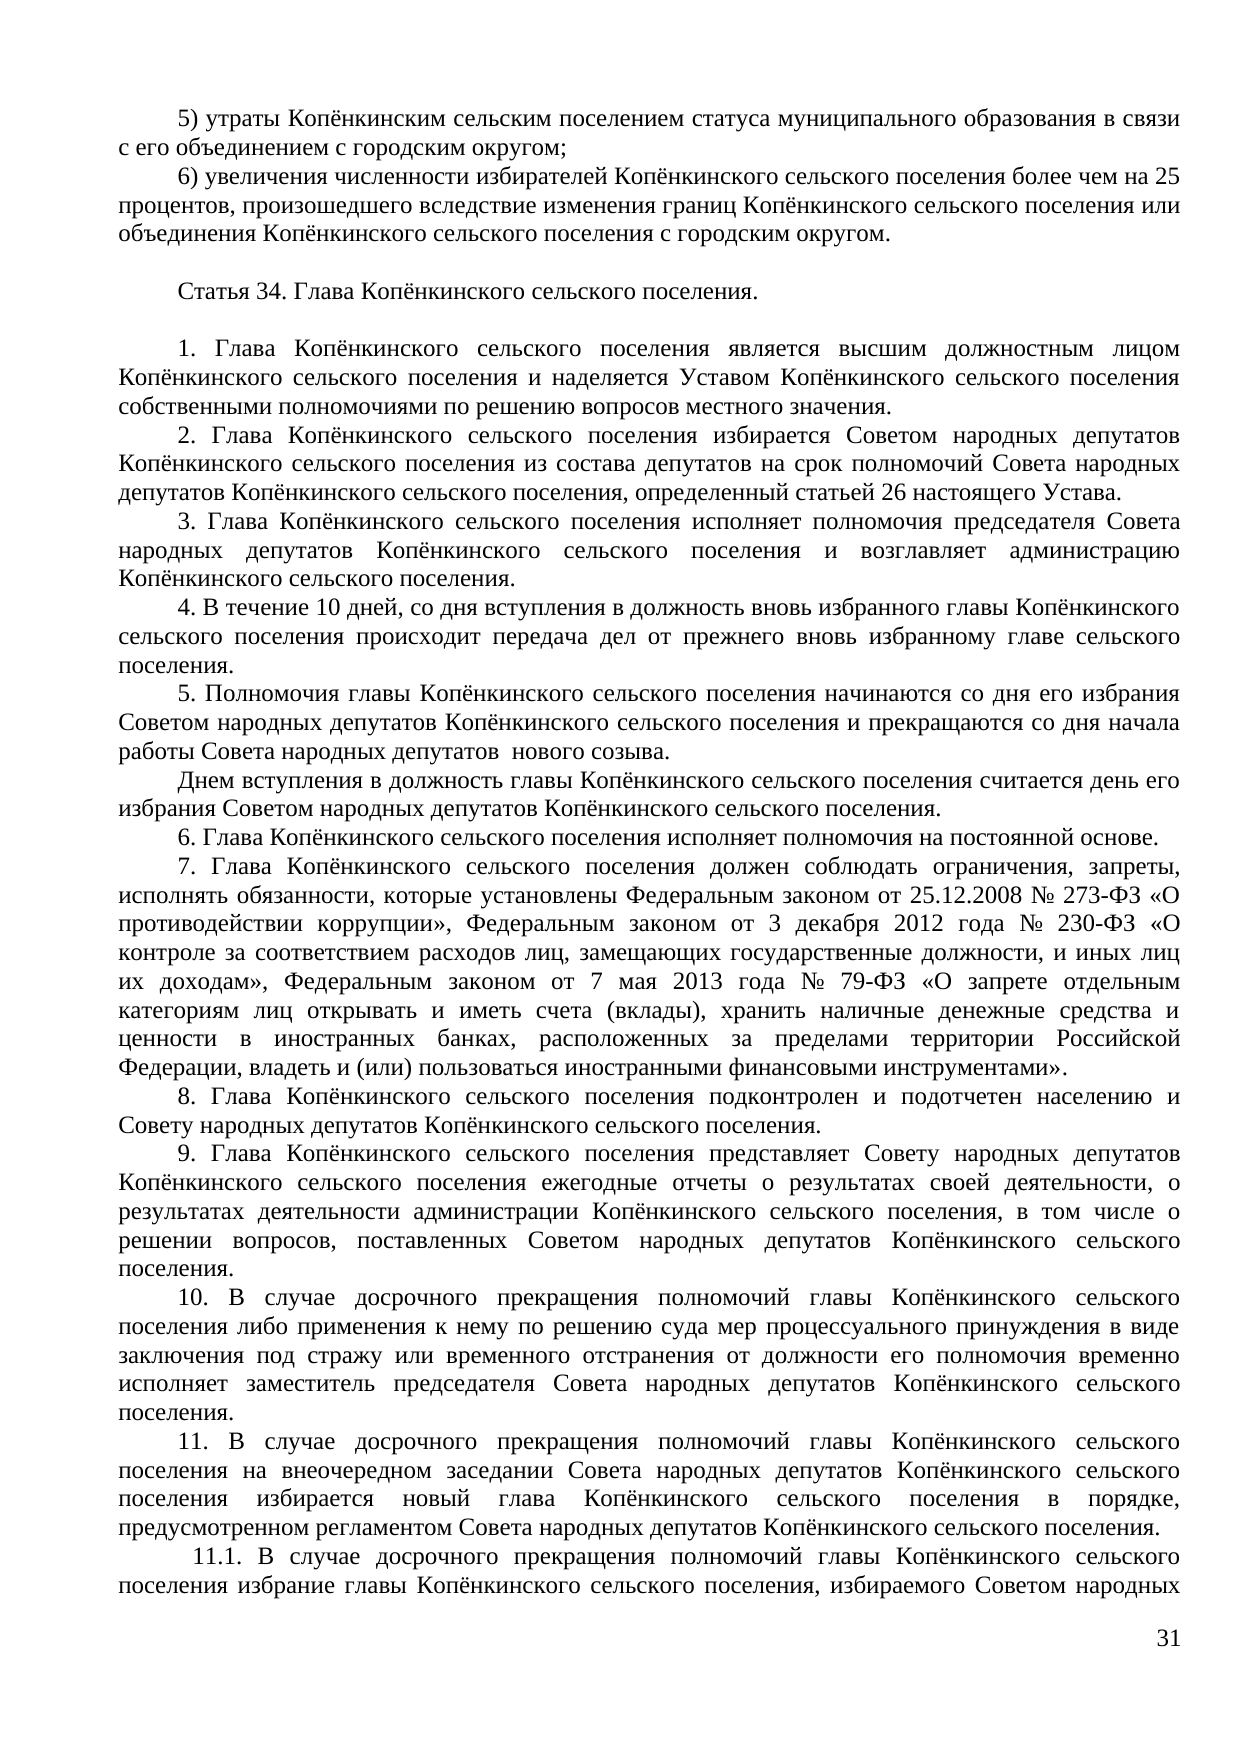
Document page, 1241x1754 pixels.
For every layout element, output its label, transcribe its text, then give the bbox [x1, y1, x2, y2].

text 5) утраты Копёнкинским сельским поселением статуса муниципального образования в связи с его объединением с городским округом; [118, 103, 1181, 161]
text 9. Глава Копёнкинского сельского поселения представляет Совету народных депутатов Копёнкинского сельского поселения ежегодные отчеты о результатах своей деятельности, о результатах деятельности администрации Копёнкинского сельского поселения, в том числе о решении вопросов, поставленных Советом народных депутатов Копёнкинского сельского поселения. [118, 1138, 1181, 1282]
text 8. Глава Копёнкинского сельского поселения подконтролен и подотчетен населению и Совету народных депутатов Копёнкинского сельского поселения. [118, 1081, 1181, 1138]
text 6) увеличения численности избирателей Копёнкинского сельского поселения более чем на 25 процентов, произошедшего вследствие изменения границ Копёнкинского сельского поселения или объединения Копёнкинского сельского поселения с городским округом. [118, 161, 1181, 247]
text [118, 1541, 1181, 1598]
text 10. В случае досрочного прекращения полномочий главы Копёнкинского сельского поселения либо применения к нему по решению суда мер процессуального принуждения в виде заключения под стражу или временного отстранения от должности его полномочия временно исполняет заместитель председателя Совета народных депутатов Копёнкинского сельского поселения. [118, 1282, 1181, 1426]
text Статья 34. Глава Копёнкинского сельского поселения. [118, 276, 1181, 305]
text 2. Глава Копёнкинского сельского поселения избирается Советом народных депутатов Копёнкинского сельского поселения из состава депутатов на срок полномочий Совета народных депутатов Копёнкинского сельского поселения, определенный статьей 26 настоящего Устава. [118, 420, 1181, 506]
text 7. Глава Копёнкинского сельского поселения должен соблюдать ограничения, запреты, исполнять обязанности, которые установлены Федеральным законом от 25.12.2008 № 273-ФЗ «О противодействии коррупции», Федеральным законом от 3 декабря 2012 года № 230-ФЗ «О контроле за соответствием расходов лиц, замещающих государственные должности, и иных лиц их доходам», Федеральным законом от 7 мая 2013 года № 79-ФЗ «О запрете отдельным категориям лиц открывать и иметь счета (вклады), хранить наличные денежные средства и ценности в иностранных банках, расположенных за пределами территории Российской Федерации, владеть и (или) пользоваться иностранными финансовыми инструментами». [118, 851, 1181, 1081]
text 1. Глава Копёнкинского сельского поселения является высшим должностным лицом Копёнкинского сельского поселения и наделяется Уставом Копёнкинского сельского поселения собственными полномочиями по решению вопросов местного значения. [118, 333, 1181, 420]
text 5. Полномочия главы Копёнкинского сельского поселения начинаются со дня его избрания Советом народных депутатов Копёнкинского сельского поселения и прекращаются со дня начала работы Совета народных депутатов нового созыва. [118, 678, 1181, 765]
text 4. В течение 10 дней, со дня вступления в должность вновь избранного главы Копёнкинского сельского поселения происходит передача дел от прежнего вновь избранному главе сельского поселения. [118, 592, 1181, 678]
text 3. Глава Копёнкинского сельского поселения исполняет полномочия председателя Совета народных депутатов Копёнкинского сельского поселения и возглавляет администрацию Копёнкинского сельского поселения. [118, 506, 1181, 592]
text Днем вступления в должность главы Копёнкинского сельского поселения считается день его избрания Советом народных депутатов Копёнкинского сельского поселения. [118, 765, 1181, 822]
text 6. Глава Копёнкинского сельского поселения исполняет полномочия на постоянной основе. [118, 822, 1181, 851]
text 11. В случае досрочного прекращения полномочий главы Копёнкинского сельского поселения на внеочередном заседании Совета народных депутатов Копёнкинского сельского поселения избирается новый глава Копёнкинского сельского поселения в порядке, предусмотренном регламентом Совета народных депутатов Копёнкинского сельского поселения. [118, 1426, 1181, 1541]
